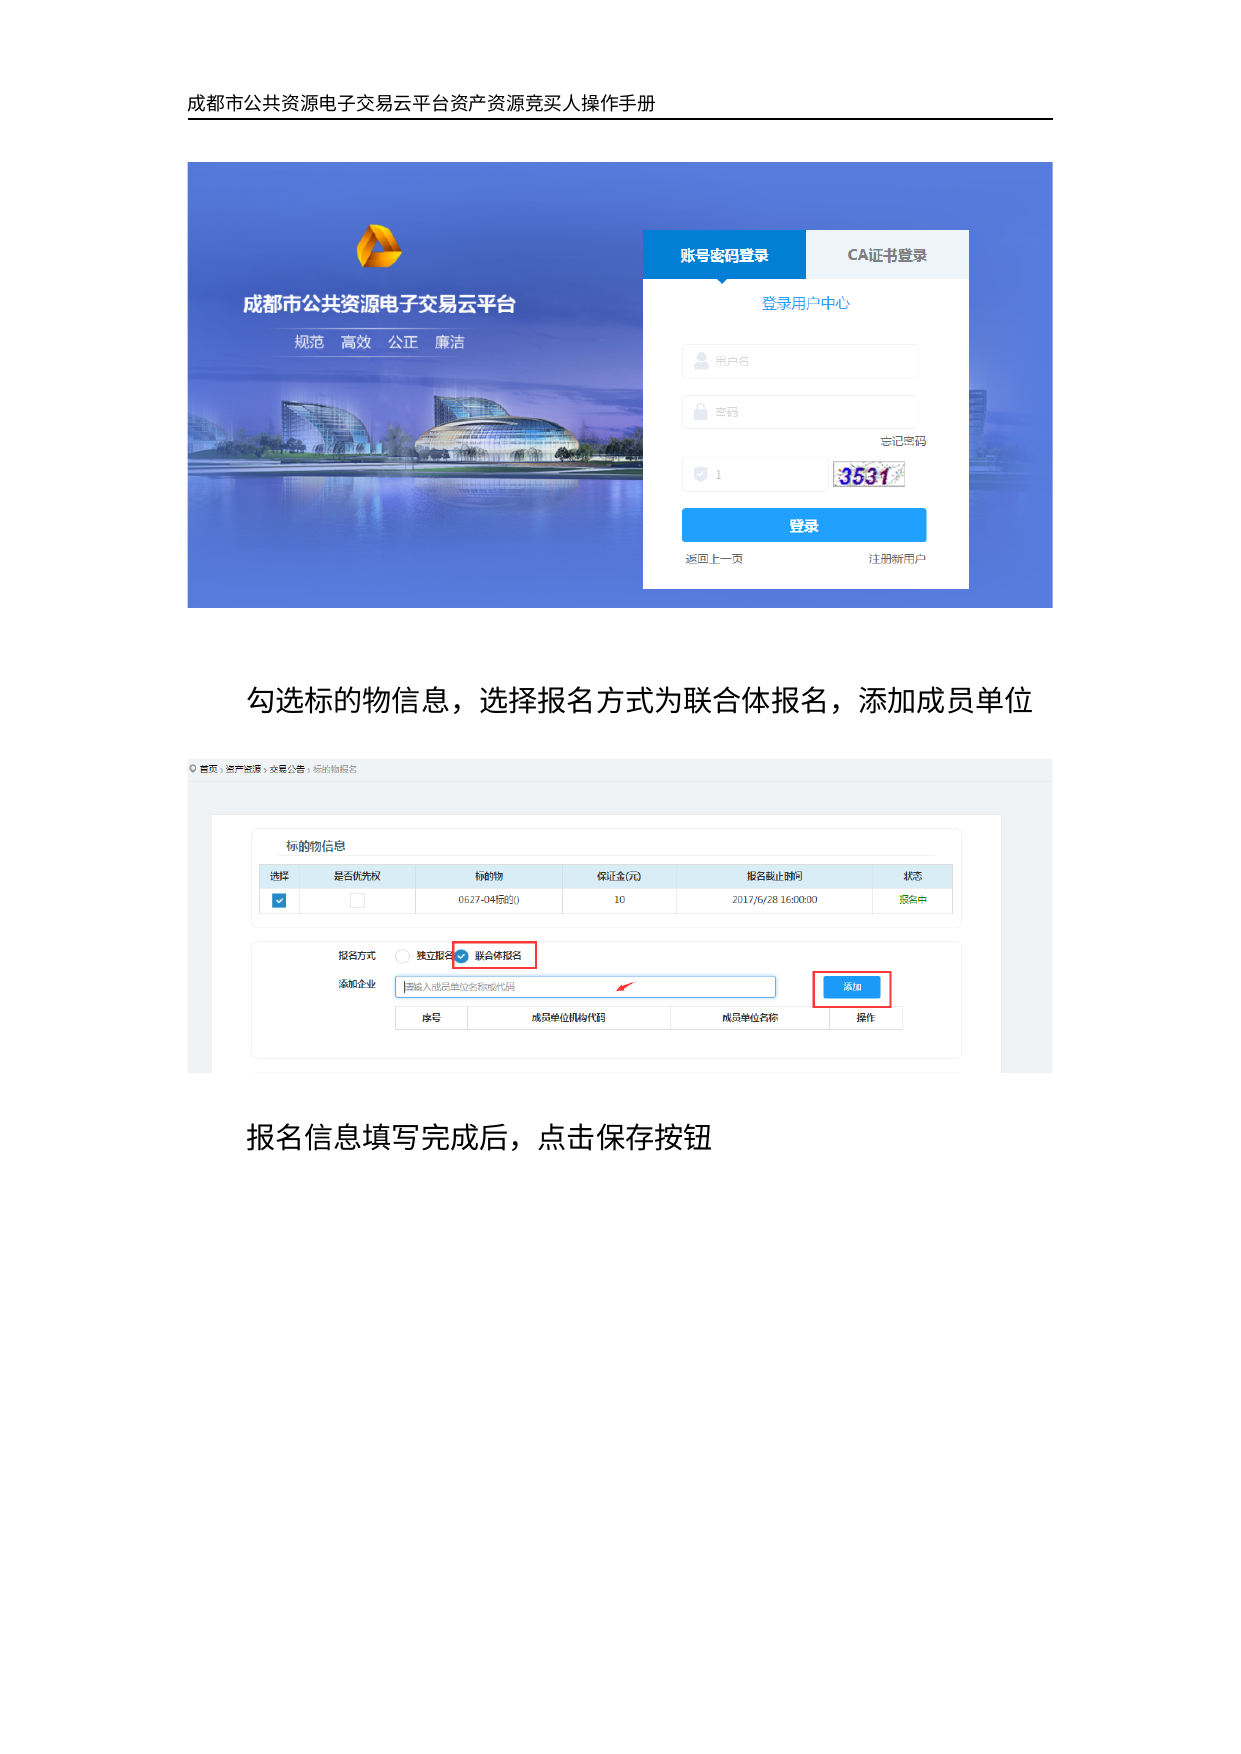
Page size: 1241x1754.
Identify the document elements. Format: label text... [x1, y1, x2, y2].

text 勾选标的物信息，选择报名方式为联合体报名，添加成员单位 [187, 659, 1053, 738]
picture [187, 162, 1053, 608]
picture [187, 759, 1053, 1073]
text 报名信息填写完成后，点击保存按钮 [187, 1096, 1053, 1176]
